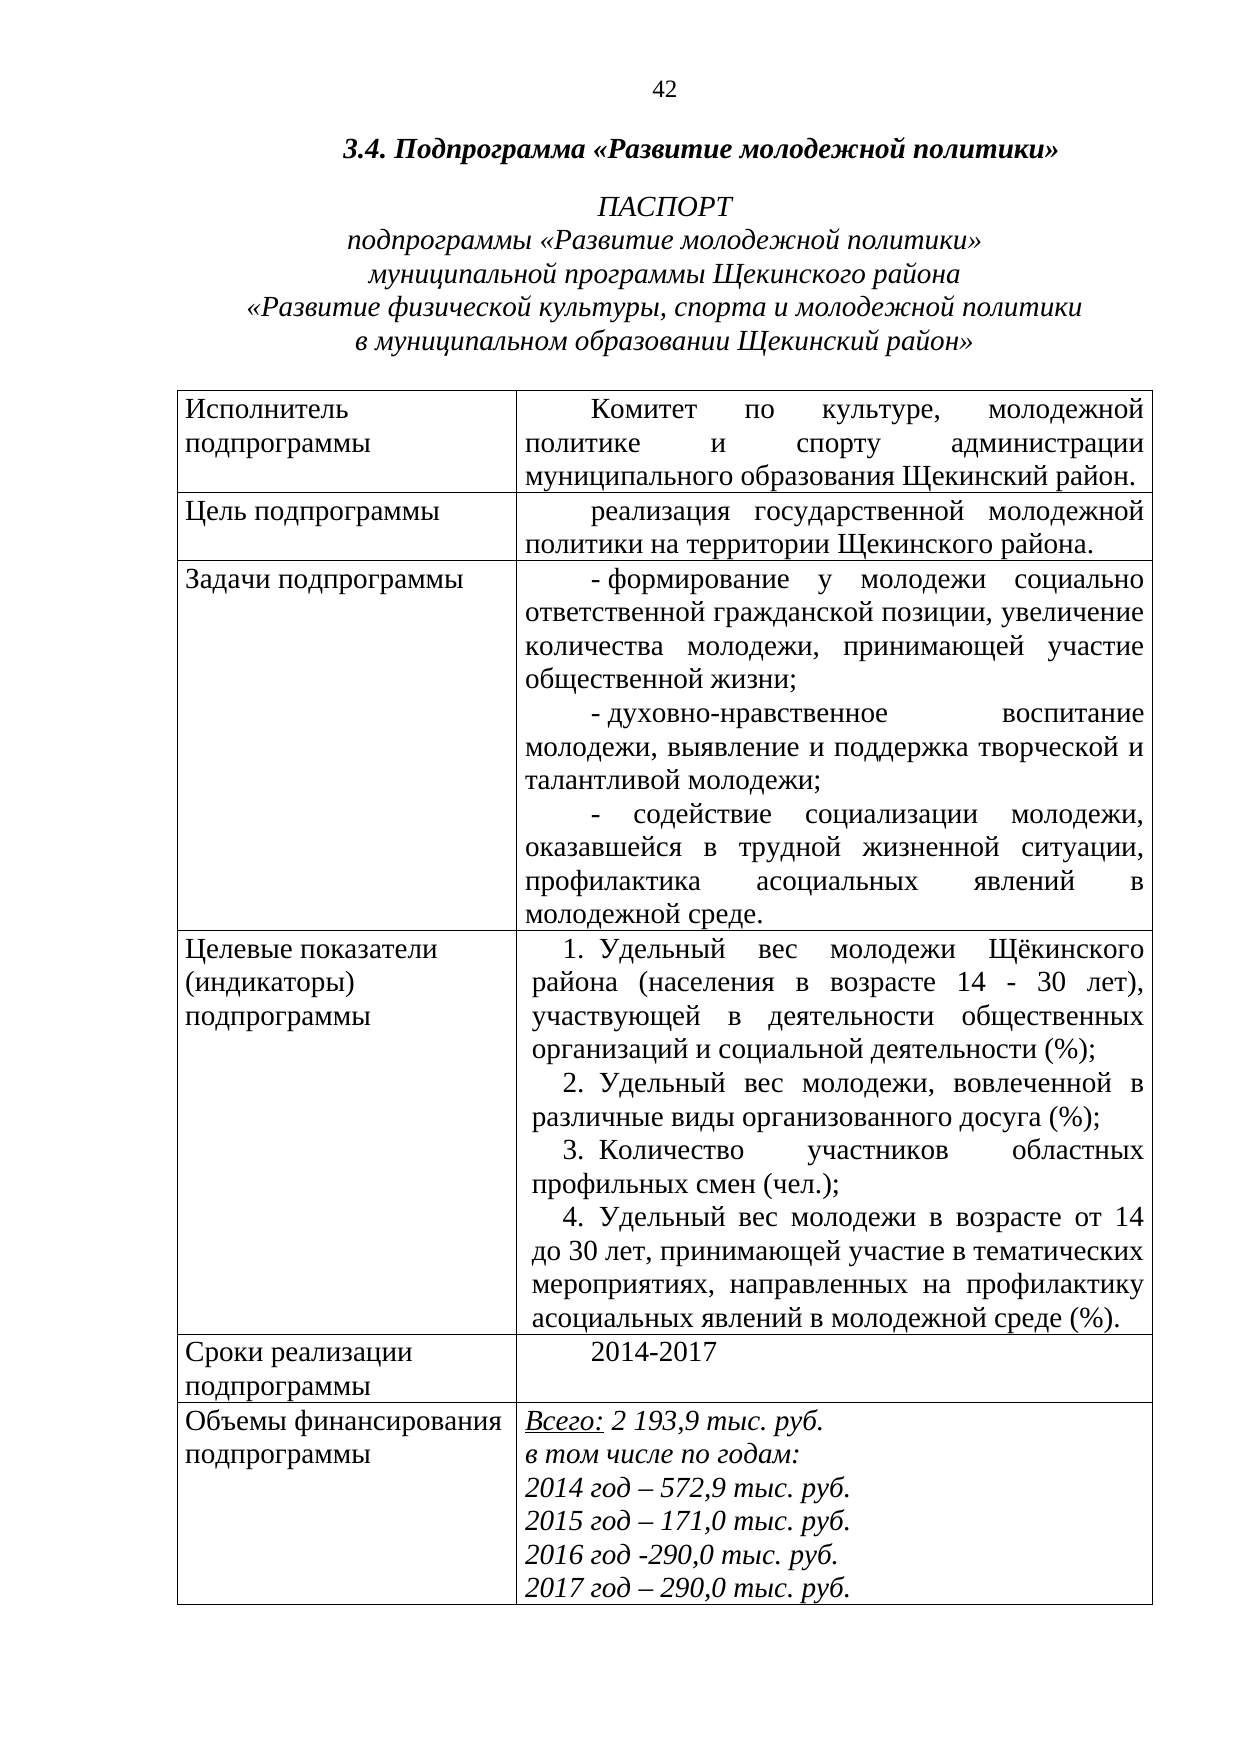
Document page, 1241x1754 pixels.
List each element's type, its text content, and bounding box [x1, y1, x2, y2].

table_cell Удельный вес молодежи Щёкинского района (населения в возрасте 14 - 30 лет), участвующей в деятельности общественных организаций и социальной деятельности (%); Удельный вес молодежи, вовлеченной в различные виды организованного досуга (%); Количество участников областных профильных смен (чел.); Удельный вес молодежи в возрасте от 14 до 30 лет, принимающей участие в тематических мероприятиях, направленных на профилактику асоциальных явлений в молодежной среде (%). [517, 931, 1152, 1333]
text «Развитие физической культуры, спорта и молодежной политики [177, 289, 1152, 323]
text ПАСПОРТ [177, 189, 1152, 222]
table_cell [178, 1403, 516, 1604]
text муниципальной программы Щекинского района [177, 256, 1152, 289]
table_cell 2014-2017 [517, 1335, 1152, 1402]
table_header Исполнитель подпрограммы [178, 391, 516, 492]
table_cell Задачи подпрограммы [178, 561, 516, 930]
table_header Комитет по культуре, молодежной политике и спорту администрации муниципального образования Щекинский район. [517, 391, 1152, 492]
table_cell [517, 1403, 1152, 1604]
table_cell Сроки реализации подпрограммы [178, 1335, 516, 1402]
table_cell Целевые показатели (индикаторы) подпрограммы [178, 931, 516, 1333]
table_cell реализация государственной молодежной политики на территории Щекинского района. [517, 493, 1152, 560]
text в муниципальном образовании Щекинский район» [177, 323, 1152, 357]
text 3.4. Подпрограмма «Развитие молодежной политики» [177, 131, 1152, 165]
table_cell Цель подпрограммы [178, 493, 516, 560]
table_cell - формирование у молодежи социально ответственной гражданской позиции, увеличение количества молодежи, принимающей участие общественной жизни; - духовно-нравственное воспитание молодежи, выявление и поддержка творческой и талантливой молодежи; - содействие социализации молодежи, оказавшейся в трудной жизненной ситуации, профилактика асоциальных явлений в молодежной среде. [517, 561, 1152, 930]
text подпрограммы «Развитие молодежной политики» [177, 222, 1152, 256]
